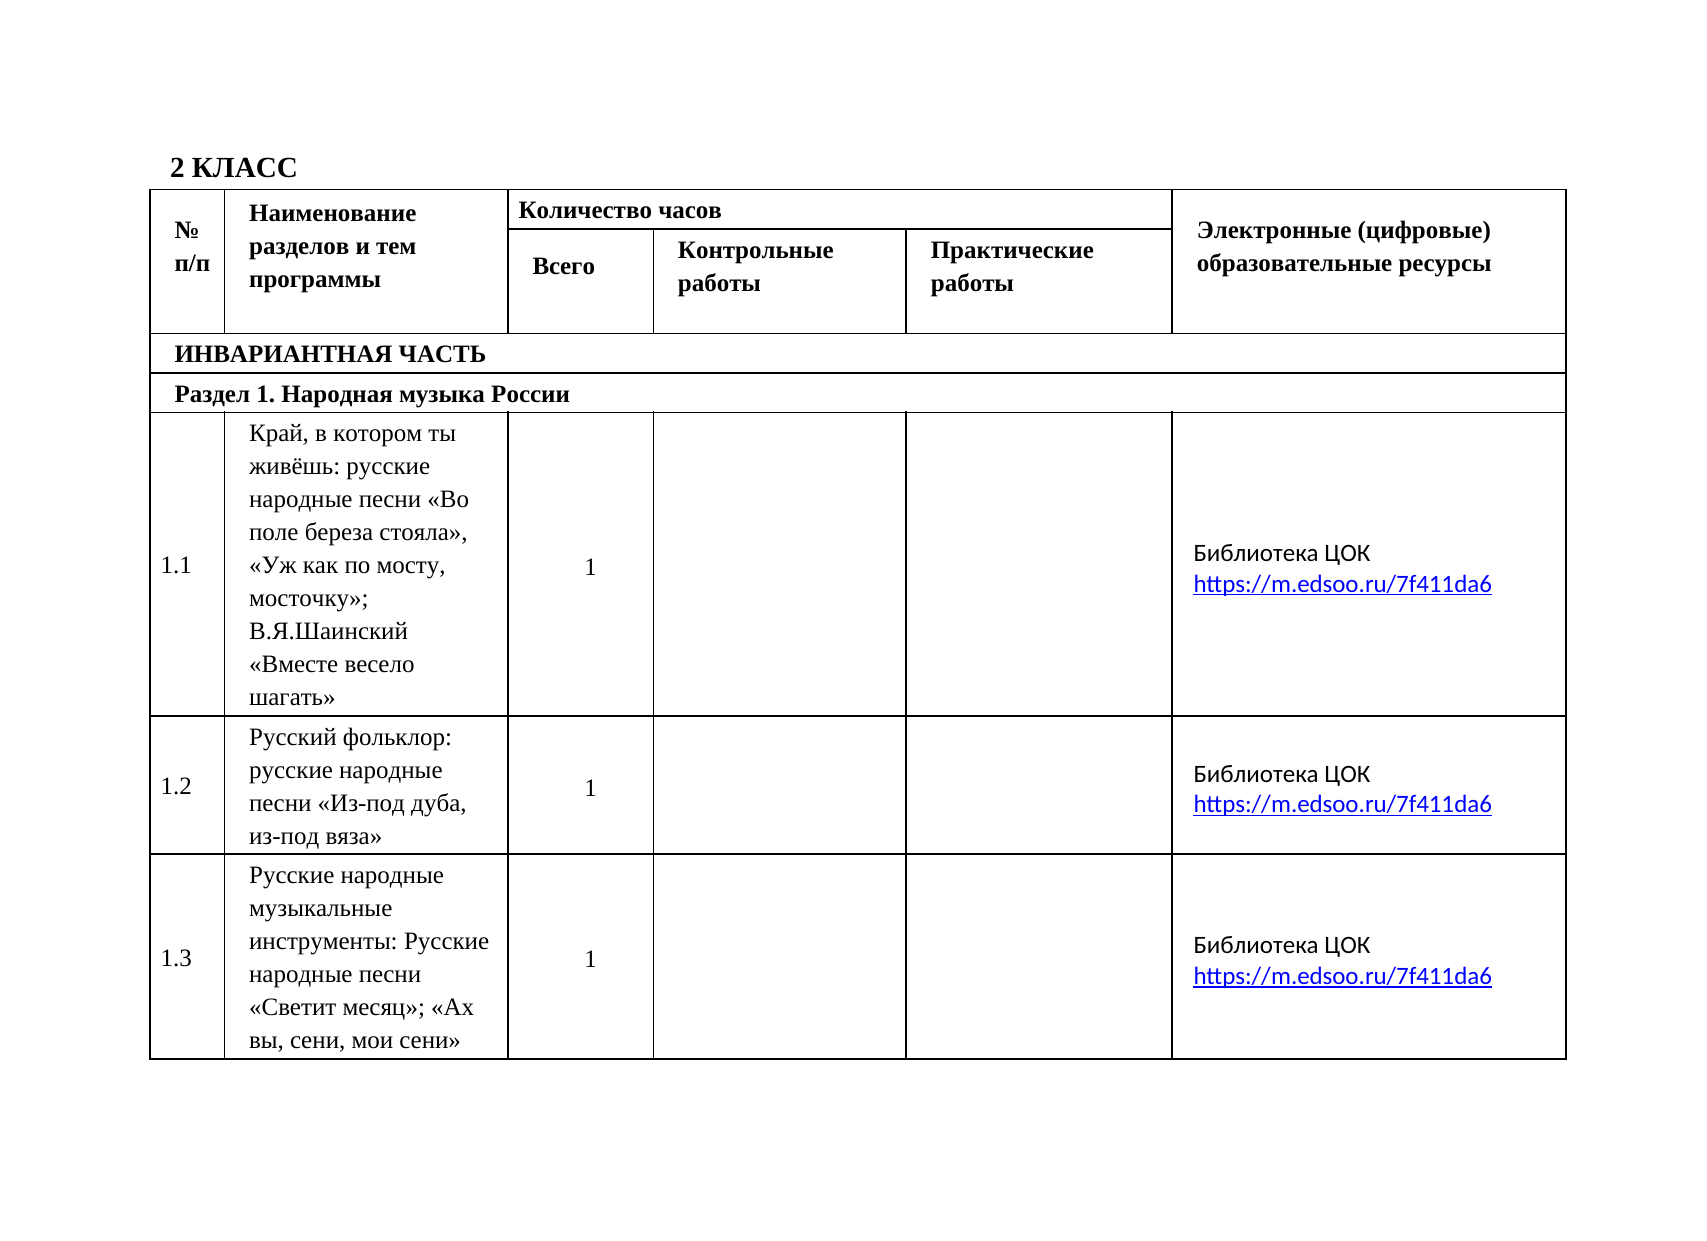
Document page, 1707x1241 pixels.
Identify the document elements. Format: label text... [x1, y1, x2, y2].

table_cell Библиотека ЦОК https://m.edsoo.ru/7f411da6 [1173, 717, 1565, 853]
table_cell ИНВАРИАНТНАЯ ЧАСТЬ [151, 334, 1565, 372]
table_cell 1.1 [151, 413, 224, 715]
table_cell 1 [509, 413, 653, 715]
table_cell 1 [509, 717, 653, 853]
table_cell Край, в котором ты живёшь: русские народные песни «Во поле береза стояла», «Уж как по мосту, мосточку»; В.Я.Шаинский «Вместе весело шагать» [225, 413, 507, 715]
table_cell 1.3 [151, 855, 224, 1058]
table_cell Всего [509, 230, 653, 333]
table_header Наименование разделов и тем программы [225, 190, 507, 333]
table_cell Контрольные работы [654, 230, 905, 333]
table_header Количество часов [509, 190, 1171, 228]
table_cell Раздел 1. Народная музыка России [151, 374, 1565, 411]
table_cell 1.2 [151, 717, 224, 853]
table_cell [907, 855, 1171, 1058]
table_cell Практические работы [907, 230, 1171, 333]
table_cell Библиотека ЦОК https://m.edsoo.ru/7f411da6 [1173, 413, 1565, 715]
text 2 КЛАСС [162, 150, 1557, 183]
table_cell [907, 717, 1171, 853]
table_header Электронные (цифровые) образовательные ресурсы [1173, 190, 1565, 333]
table_cell Русские народные музыкальные инструменты: Русские народные песни «Светит месяц»; «Ах вы, сени, мои сени» [225, 855, 507, 1058]
table_cell [907, 413, 1171, 715]
table_cell Русский фольклор: русские народные песни «Из-под дуба, из-под вяза» [225, 717, 507, 853]
table_cell 1 [509, 855, 653, 1058]
table_header № п/п [151, 190, 224, 333]
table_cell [1173, 855, 1565, 1058]
table_cell [654, 717, 905, 853]
table_cell [654, 413, 905, 715]
table_cell [654, 855, 905, 1058]
